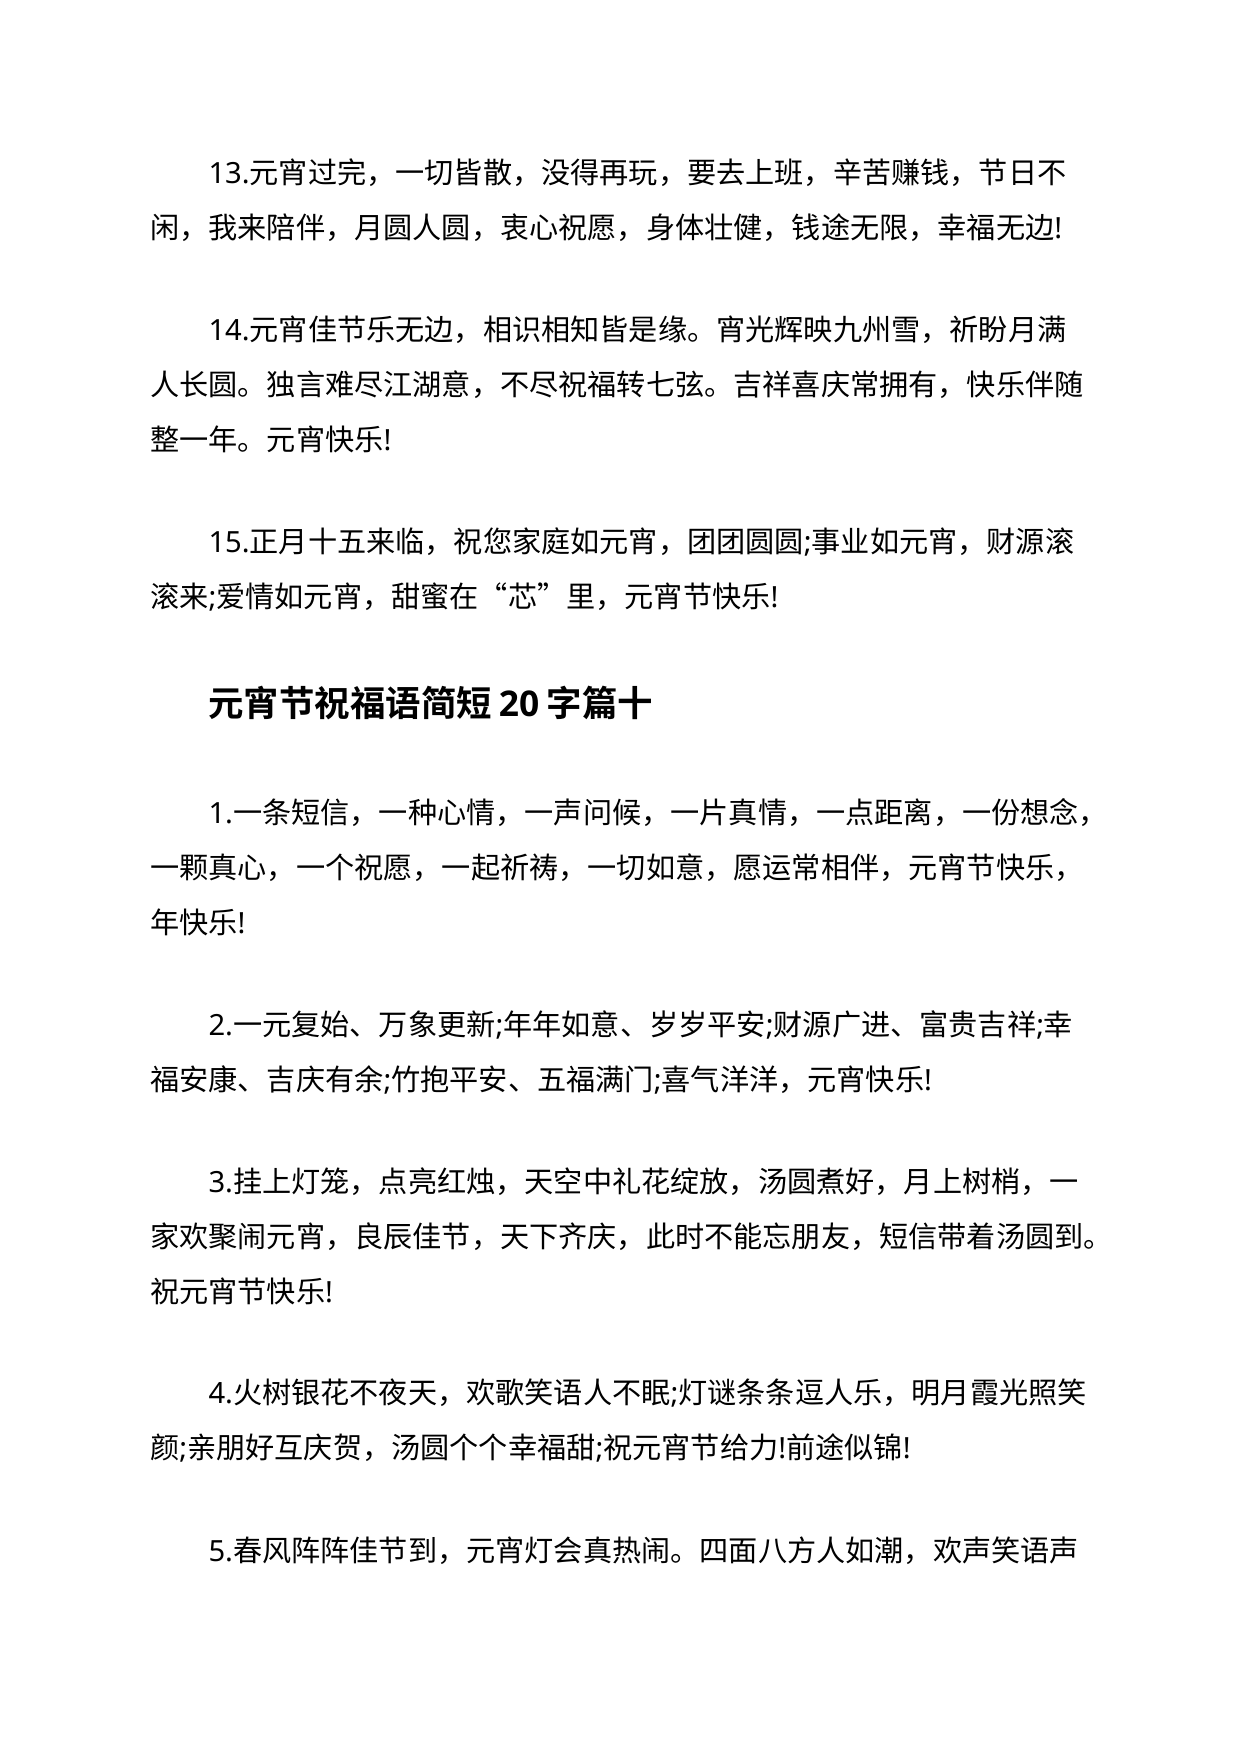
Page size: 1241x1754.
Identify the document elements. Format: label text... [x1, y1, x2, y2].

text 13.元宵过完，一切皆散，没得再玩，要去上班，辛苦赚钱，节日不闲，我来陪伴，月圆人圆，衷心祝愿，身体壮健，钱途无限，幸福无边! [150, 150, 1090, 247]
text 3.挂上灯笼，点亮红烛，天空中礼花绽放，汤圆煮好，月上树梢，一家欢聚闹元宵，良辰佳节，天下齐庆，此时不能忘朋友，短信带着汤圆到。祝元宵节快乐! [150, 1158, 1090, 1311]
text 15.正月十五来临，祝您家庭如元宵，团团圆圆;事业如元宵，财源滚滚来;爱情如元宵，甜蜜在“芯”里，元宵节快乐! [150, 519, 1090, 616]
text 4.火树银花不夜天，欢歌笑语人不眠;灯谜条条逗人乐，明月霞光照笑颜;亲朋好互庆贺，汤圆个个幸福甜;祝元宵节给力!前途似锦! [150, 1370, 1090, 1467]
text 元宵节祝福语简短20字篇十 [150, 676, 1090, 727]
text 2.一元复始、万象更新;年年如意、岁岁平安;财源广进、富贵吉祥;幸福安康、吉庆有余;竹抱平安、五福满门;喜气洋洋，元宵快乐! [150, 1001, 1090, 1099]
text 14.元宵佳节乐无边，相识相知皆是缘。宵光辉映九州雪，祈盼月满人长圆。独言难尽江湖意，不尽祝福转七弦。吉祥喜庆常拥有，快乐伴随整一年。元宵快乐! [150, 307, 1090, 459]
text 1.一条短信，一种心情，一声问候，一片真情，一点距离，一份想念，一颗真心，一个祝愿，一起祈祷，一切如意，愿运常相伴，元宵节快乐，年快乐! [150, 789, 1090, 942]
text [150, 1527, 1090, 1569]
